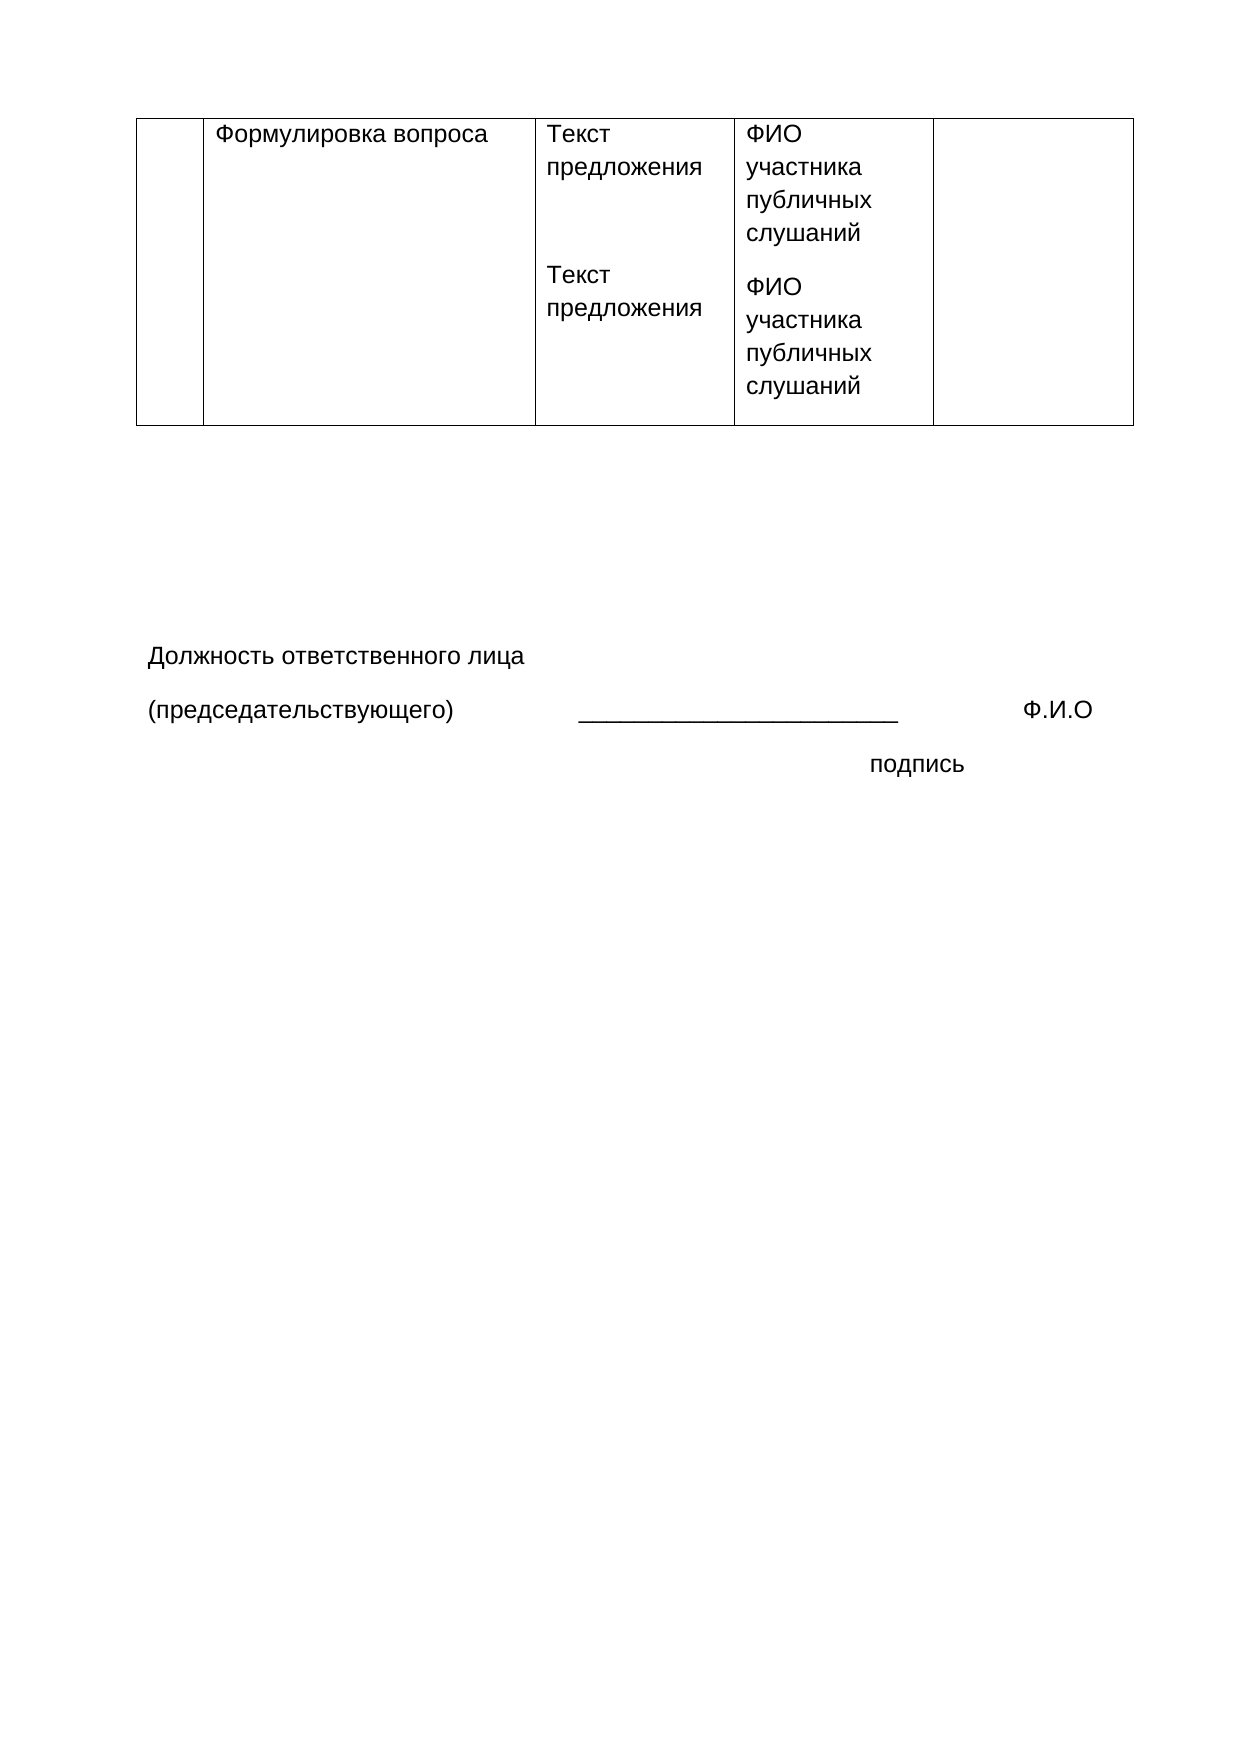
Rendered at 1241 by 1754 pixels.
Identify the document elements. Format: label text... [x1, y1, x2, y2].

text подпись [148, 749, 1152, 777]
text Должность ответственного лица [148, 641, 1152, 670]
table_cell [137, 119, 203, 424]
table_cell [204, 119, 535, 424]
text (председательствующего) _______________________ Ф.И.О [148, 695, 1152, 724]
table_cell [735, 119, 933, 424]
table_cell [934, 119, 1133, 424]
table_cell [536, 119, 734, 424]
